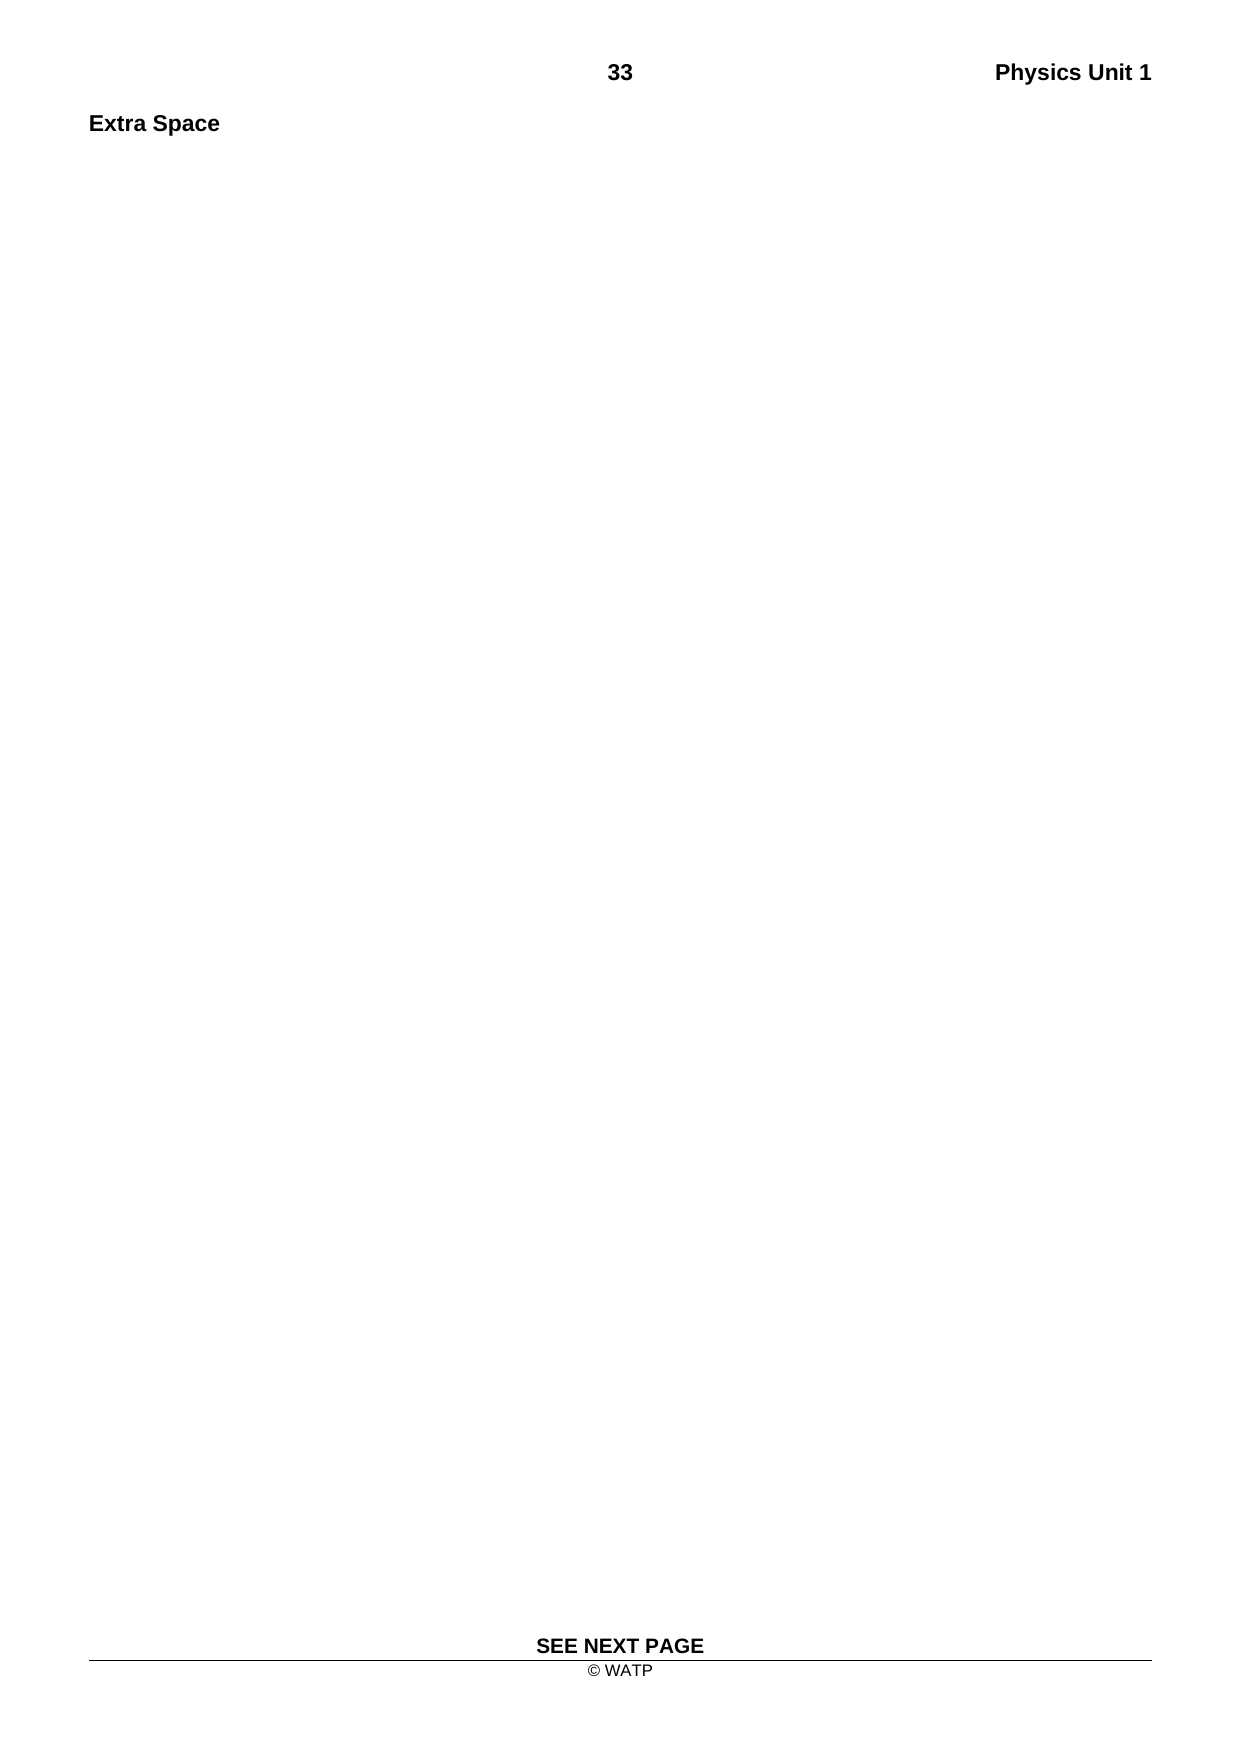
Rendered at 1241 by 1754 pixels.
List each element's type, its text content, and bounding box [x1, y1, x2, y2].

text Extra Space [89, 109, 1152, 136]
